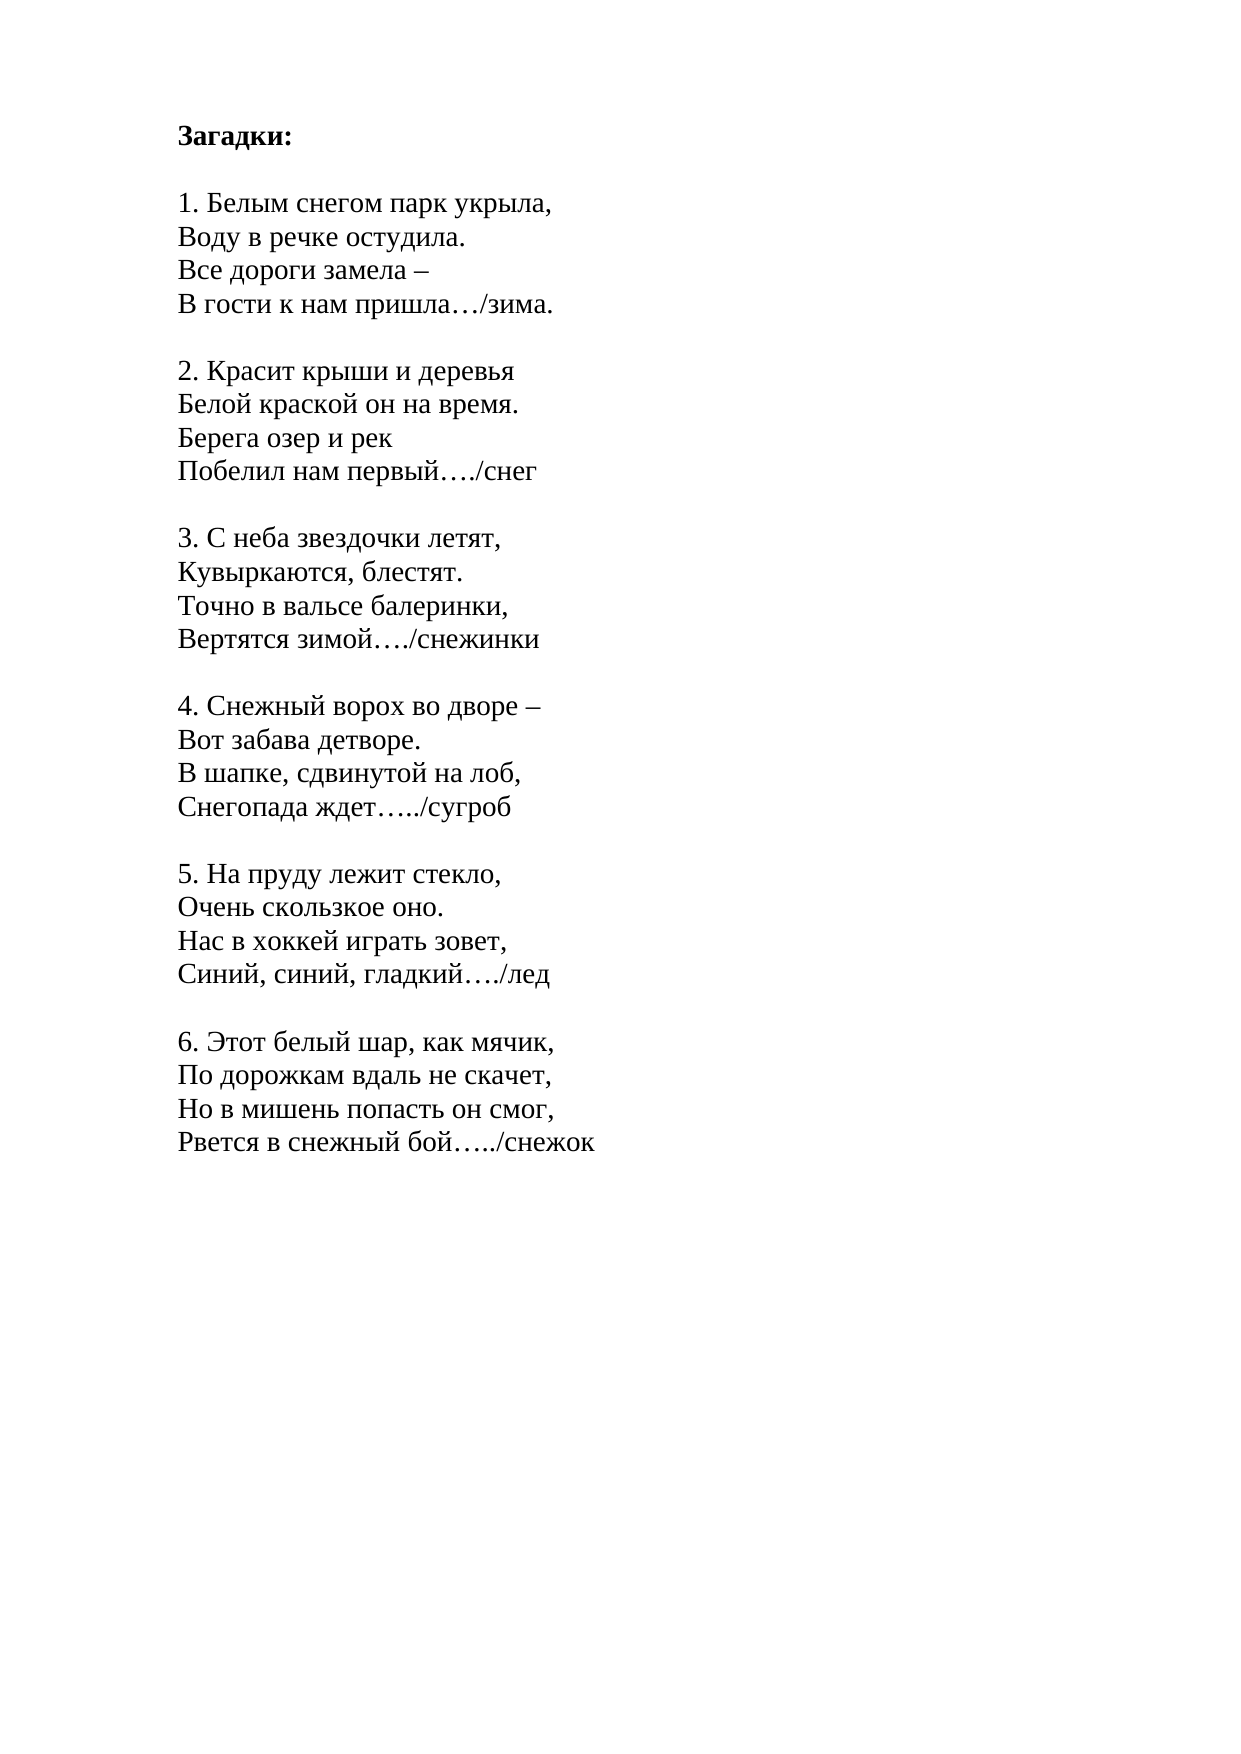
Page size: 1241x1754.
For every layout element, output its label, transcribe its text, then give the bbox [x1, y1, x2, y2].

text 1. Белым снегом парк укрыла, [177, 185, 1152, 219]
text Но в мишень попасть он смог, [177, 1091, 1152, 1124]
text По дорожкам вдаль не скачет, [177, 1057, 1152, 1091]
text Точно в вальсе балеринки, [177, 588, 1152, 621]
text Загадки: [177, 118, 1152, 152]
text 5. На пруду лежит стекло, [177, 856, 1152, 889]
text Снегопада ждет…../сугроб [177, 789, 1152, 822]
text Вертятся зимой…./снежинки [177, 621, 1152, 655]
text Воду в речке остудила. [177, 219, 1152, 252]
text Берега озер и рек [177, 420, 1152, 453]
text 4. Снежный ворох во дворе – [177, 688, 1152, 722]
text Белой краской он на время. [177, 386, 1152, 420]
text Все дороги замела – [177, 252, 1152, 286]
text В гости к нам пришла…/зима. [177, 286, 1152, 319]
text Очень скользкое оно. [177, 889, 1152, 923]
text В шапке, сдвинутой на лоб, [177, 755, 1152, 789]
text Вот забава детворе. [177, 722, 1152, 755]
text 6. Этот белый шар, как мячик, [177, 1024, 1152, 1057]
text 2. Красит крыши и деревья [177, 353, 1152, 386]
text Рвется в снежный бой…../снежок [177, 1124, 1152, 1158]
text 3. С неба звездочки летят, [177, 521, 1152, 554]
text Нас в хоккей играть зовет, [177, 923, 1152, 957]
text Синий, синий, гладкий…./лед [177, 957, 1152, 990]
text Побелил нам первый…./снег [177, 453, 1152, 487]
text Кувыркаются, блестят. [177, 554, 1152, 588]
